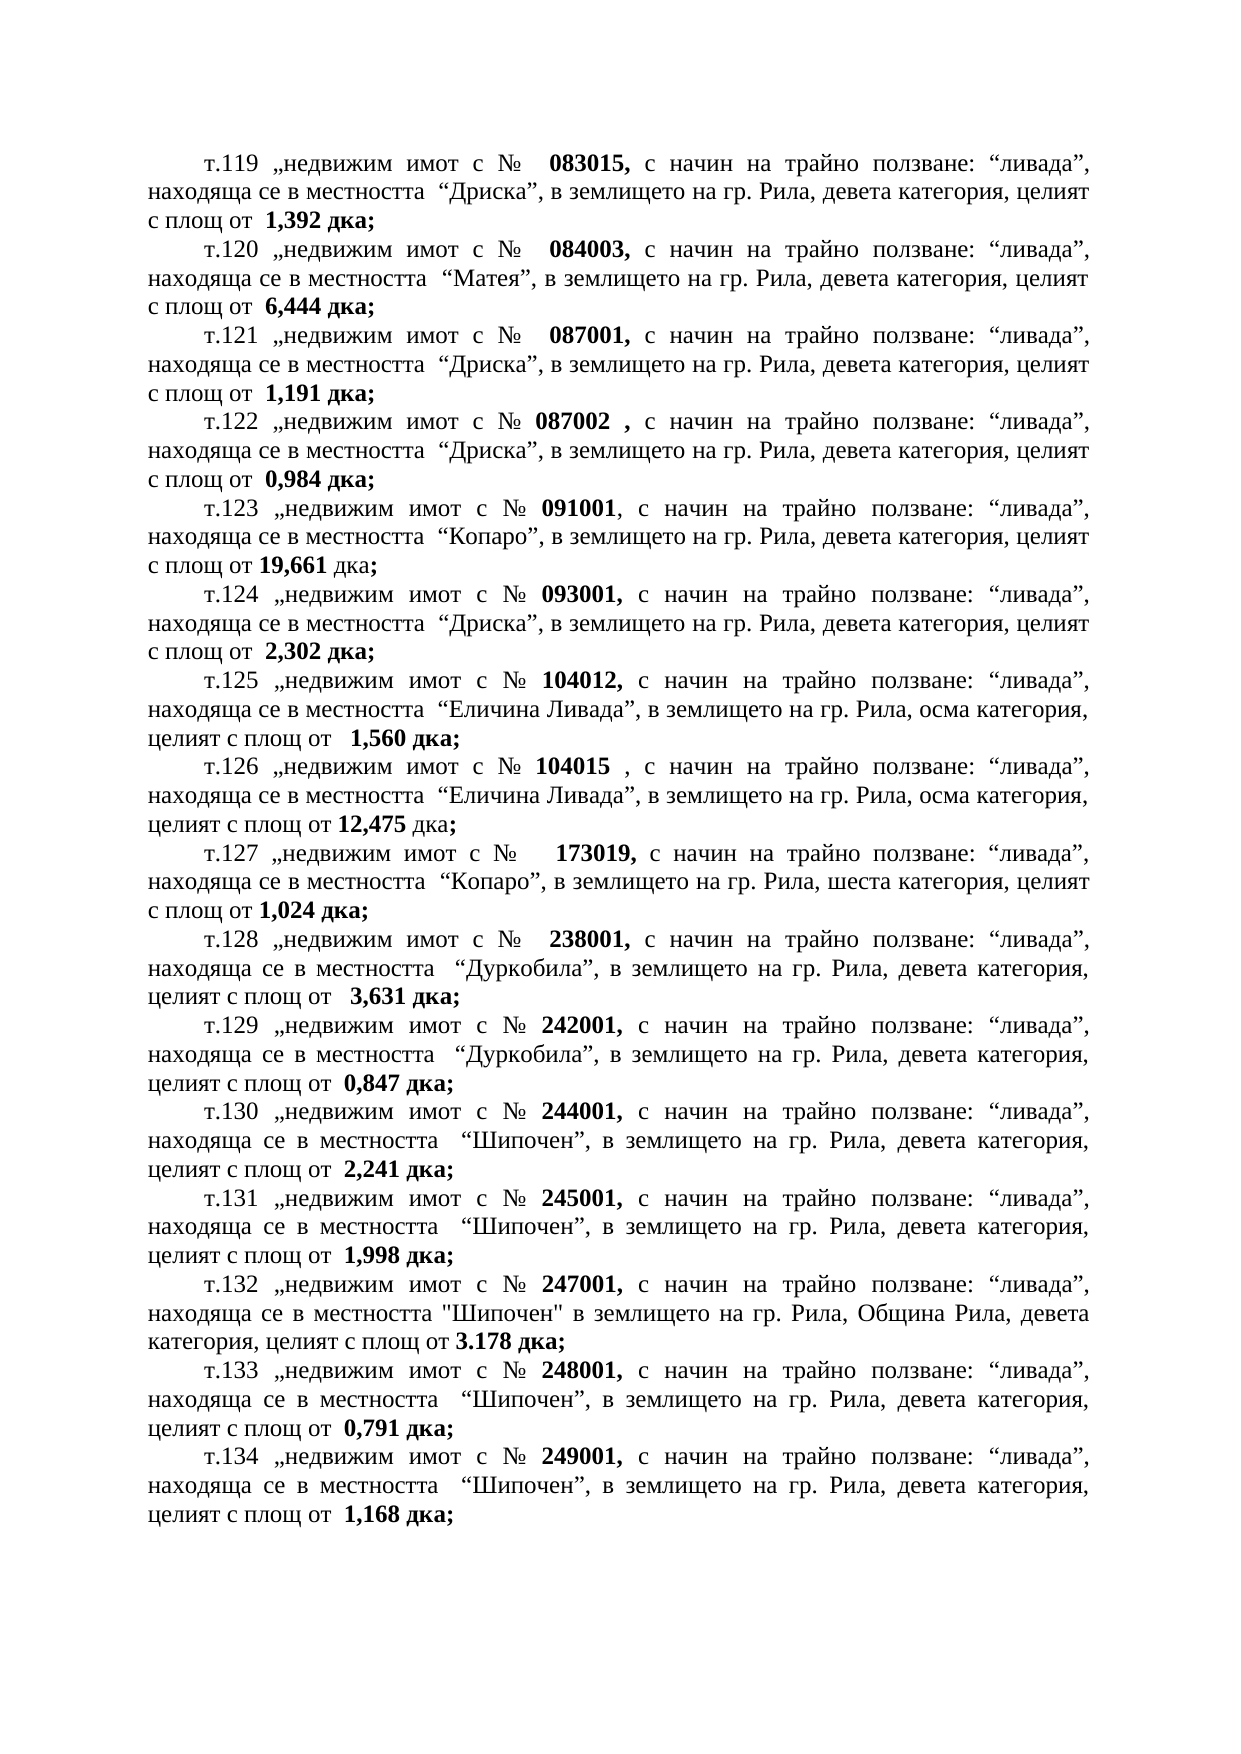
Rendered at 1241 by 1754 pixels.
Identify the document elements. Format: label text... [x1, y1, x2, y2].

text т.121 „недвижим имот с № 087001, с начин на трайно ползване: “ливада”, находяща се в местността “Дриска”, в землището на гр. Рила, девета категория, целият с площ от 1,191 дка; [148, 320, 1090, 406]
text т.127 „недвижим имот с № 173019, с начин на трайно ползване: “ливада”, находяща се в местността “Копаро”, в землището на гр. Рила, шеста категория, целият с площ от 1,024 дка; [148, 838, 1090, 924]
text т.134 „недвижим имот с № 249001, с начин на трайно ползване: “ливада”, находяща се в местността “Шипочен”, в землището на гр. Рила, девета категория, целият с площ от 1,168 дка; [148, 1441, 1090, 1528]
text т.132 „недвижим имот с № 247001, с начин на трайно ползване: “ливада”, находяща се в местността "Шипочен" в землището на гр. Рила, Община Рила, девета категория, целият с площ от 3.178 дка; [148, 1269, 1090, 1355]
text т.131 „недвижим имот с № 245001, с начин на трайно ползване: “ливада”, находяща се в местността “Шипочен”, в землището на гр. Рила, девета категория, целият с площ от 1,998 дка; [148, 1183, 1090, 1269]
text т.126 „недвижим имот с № 104015 , с начин на трайно ползване: “ливада”, находяща се в местността “Еличина Ливада”, в землището на гр. Рила, осма категория, целият с площ от 12,475 дка; [148, 751, 1090, 838]
text т.122 „недвижим имот с № 087002 , с начин на трайно ползване: “ливада”, находяща се в местността “Дриска”, в землището на гр. Рила, девета категория, целият с площ от 0,984 дка; [148, 406, 1090, 493]
text т.119 „недвижим имот с № 083015, с начин на трайно ползване: “ливада”, находяща се в местността “Дриска”, в землището на гр. Рила, девета категория, целият с площ от 1,392 дка; [148, 148, 1090, 234]
text т.133 „недвижим имот с № 248001, с начин на трайно ползване: “ливада”, находяща се в местността “Шипочен”, в землището на гр. Рила, девета категория, целият с площ от 0,791 дка; [148, 1355, 1090, 1441]
text т.123 „недвижим имот с № 091001, с начин на трайно ползване: “ливада”, находяща се в местността “Копаро”, в землището на гр. Рила, девета категория, целият с площ от 19,661 дка; [148, 493, 1090, 579]
text т.129 „недвижим имот с № 242001, с начин на трайно ползване: “ливада”, находяща се в местността “Дуркобила”, в землището на гр. Рила, девета категория, целият с площ от 0,847 дка; [148, 1010, 1090, 1096]
text т.120 „недвижим имот с № 084003, с начин на трайно ползване: “ливада”, находяща се в местността “Матея”, в землището на гр. Рила, девета категория, целият с площ от 6,444 дка; [148, 234, 1090, 320]
text т.130 „недвижим имот с № 244001, с начин на трайно ползване: “ливада”, находяща се в местността “Шипочен”, в землището на гр. Рила, девета категория, целият с площ от 2,241 дка; [148, 1096, 1090, 1183]
text т.125 „недвижим имот с № 104012, с начин на трайно ползване: “ливада”, находяща се в местността “Еличина Ливада”, в землището на гр. Рила, осма категория, целият с площ от 1,560 дка; [148, 665, 1090, 751]
text т.128 „недвижим имот с № 238001, с начин на трайно ползване: “ливада”, находяща се в местността “Дуркобила”, в землището на гр. Рила, девета категория, целият с площ от 3,631 дка; [148, 924, 1090, 1010]
text т.124 „недвижим имот с № 093001, с начин на трайно ползване: “ливада”, находяща се в местността “Дриска”, в землището на гр. Рила, девета категория, целият с площ от 2,302 дка; [148, 579, 1090, 665]
